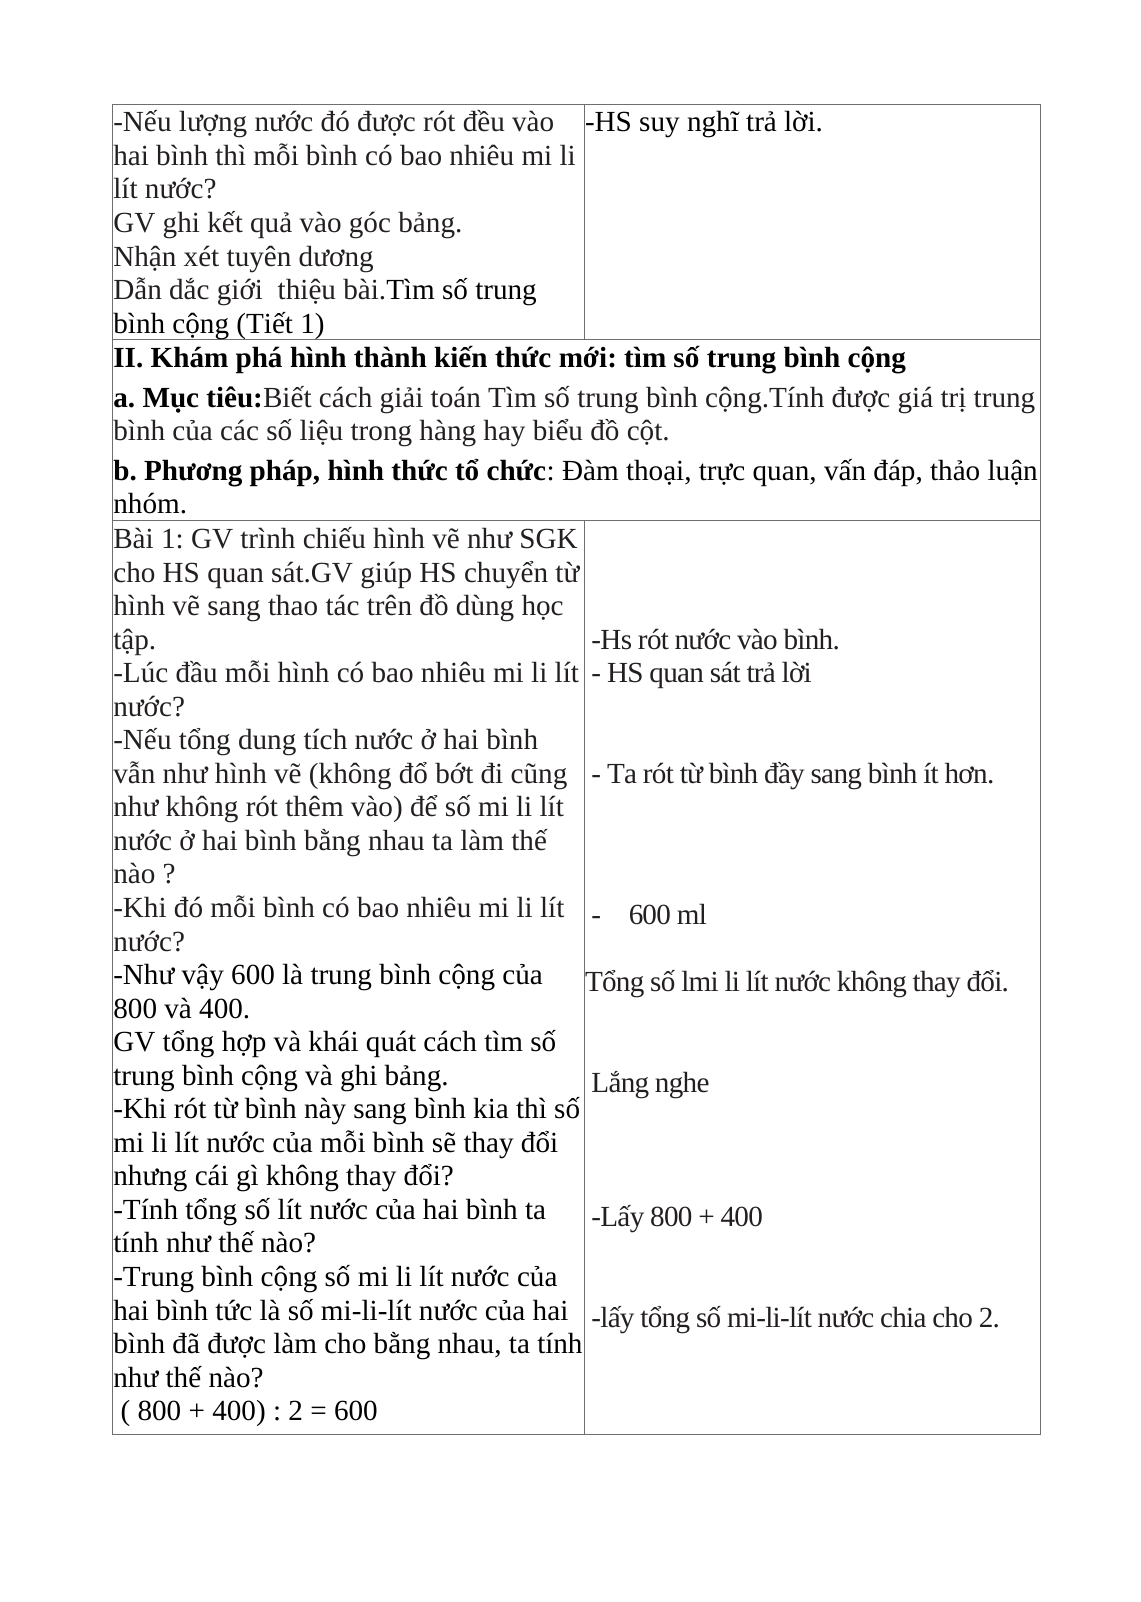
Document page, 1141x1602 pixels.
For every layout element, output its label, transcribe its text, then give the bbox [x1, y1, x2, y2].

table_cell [113, 521, 584, 1434]
table_cell II. Khám phá hình thành kiến thức mới: tìm số trung bình cộng a. Mục tiêu:Biết cách giải toán Tìm số trung bình cộng.Tính được giá trị trung bình của các số liệu trong hàng hay biểu đồ cột. b. Phương pháp, hình thức tổ chức: Đàm thoại, trực quan, vấn đáp, thảo luận nhóm. [113, 340, 1040, 520]
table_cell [113, 105, 584, 339]
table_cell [585, 521, 1040, 1434]
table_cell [585, 105, 1040, 339]
